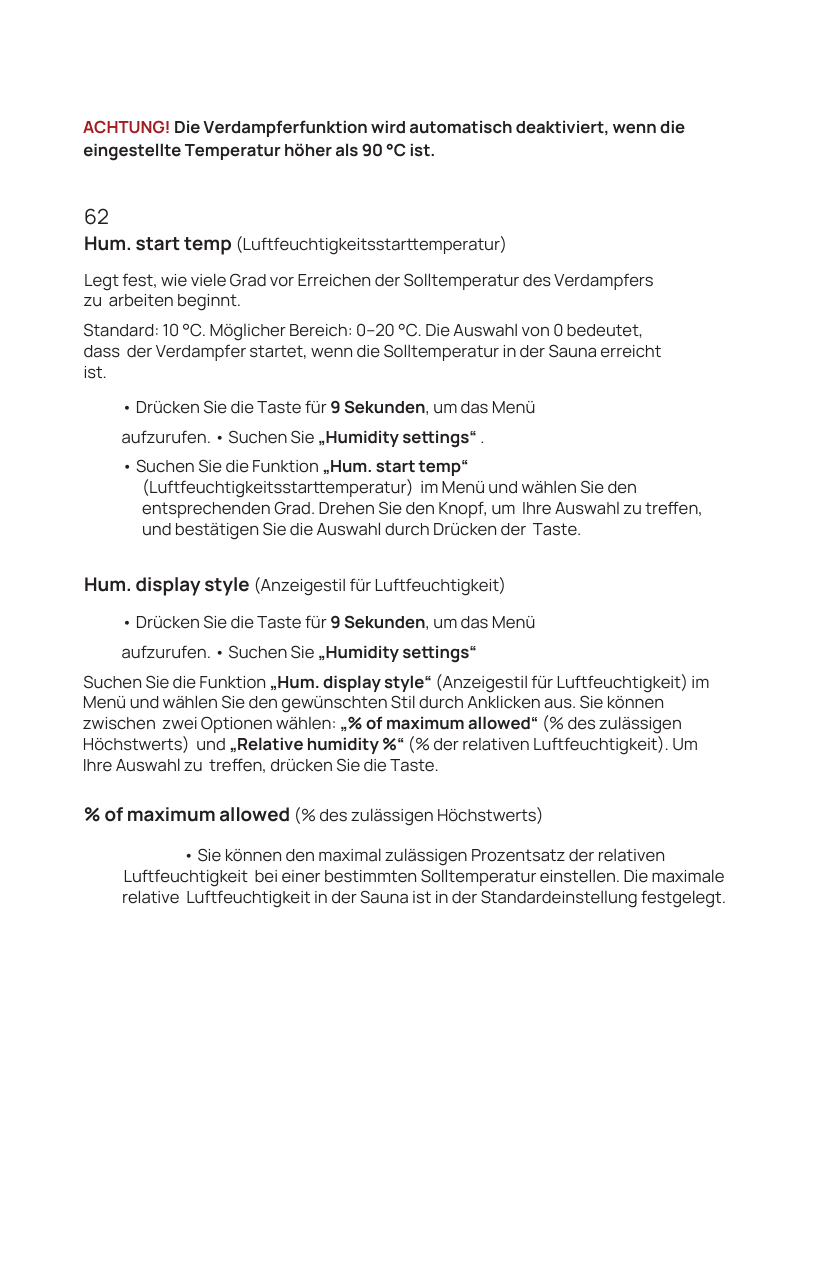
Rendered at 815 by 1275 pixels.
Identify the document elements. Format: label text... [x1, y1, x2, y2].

text Standard: 10 °C. Möglicher Bereich: 0–20 °C. Die Auswahl von 0 bedeutet, dass der Verdampfer startet, wenn die Solltemperatur in der Sauna erreicht ist. [83, 320, 672, 383]
text % of maximum allowed (% des zulässigen Höchstwerts) [84, 802, 736, 827]
text Hum. start temp (Luftfeuchtigkeitsstarttemperatur) [84, 230, 736, 256]
text Suchen Sie die Funktion „Hum. display style“ (Anzeigestil für Luftfeuchtigkeit) im Menü und wählen Sie den gewünschten Stil durch Anklicken aus. Sie können zwischen zwei Optionen wählen: „% of maximum allowed“ (% des zulässigen Höchstwerts) und „Relative humidity %“ (% der relativen Luftfeuchtigkeit). Um Ihre Auswahl zu treffen, drücken Sie die Taste. [83, 671, 729, 776]
text Legt fest, wie viele Grad vor Erreichen der Solltemperatur des Verdampfers zu arbeiten beginnt. [83, 269, 663, 311]
text 62 [84, 202, 736, 230]
text ACHTUNG! Die Verdampferfunktion wird automatisch deaktiviert, wenn die eingestellte Temperatur höher als 90 °C ist. [83, 116, 686, 162]
text • Drücken Sie die Taste für 9 Sekunden, um das Menü aufzurufen. • Suchen Sie „Humidity settings“ . [121, 396, 623, 448]
text • Suchen Sie die Funktion „Hum. start temp“ (Luftfeuchtigkeitsstarttemperatur) im Menü und wählen Sie den entsprechenden Grad. Drehen Sie den Knopf, um Ihre Auswahl zu treffen, und bestätigen Sie die Auswahl durch Drücken der Taste. [122, 456, 725, 540]
text • Drücken Sie die Taste für 9 Sekunden, um das Menü aufzurufen. • Suchen Sie „Humidity settings“ [121, 611, 623, 663]
text • Sie können den maximal zulässigen Prozentsatz der relativen Luftfeuchtigkeit bei einer bestimmten Solltemperatur einstellen. Die maximale relative Luftfeuchtigkeit in der Sauna ist in der Standardeinstellung festgelegt. [121, 845, 727, 908]
text Hum. display style (Anzeigestil für Luftfeuchtigkeit) [84, 572, 736, 597]
